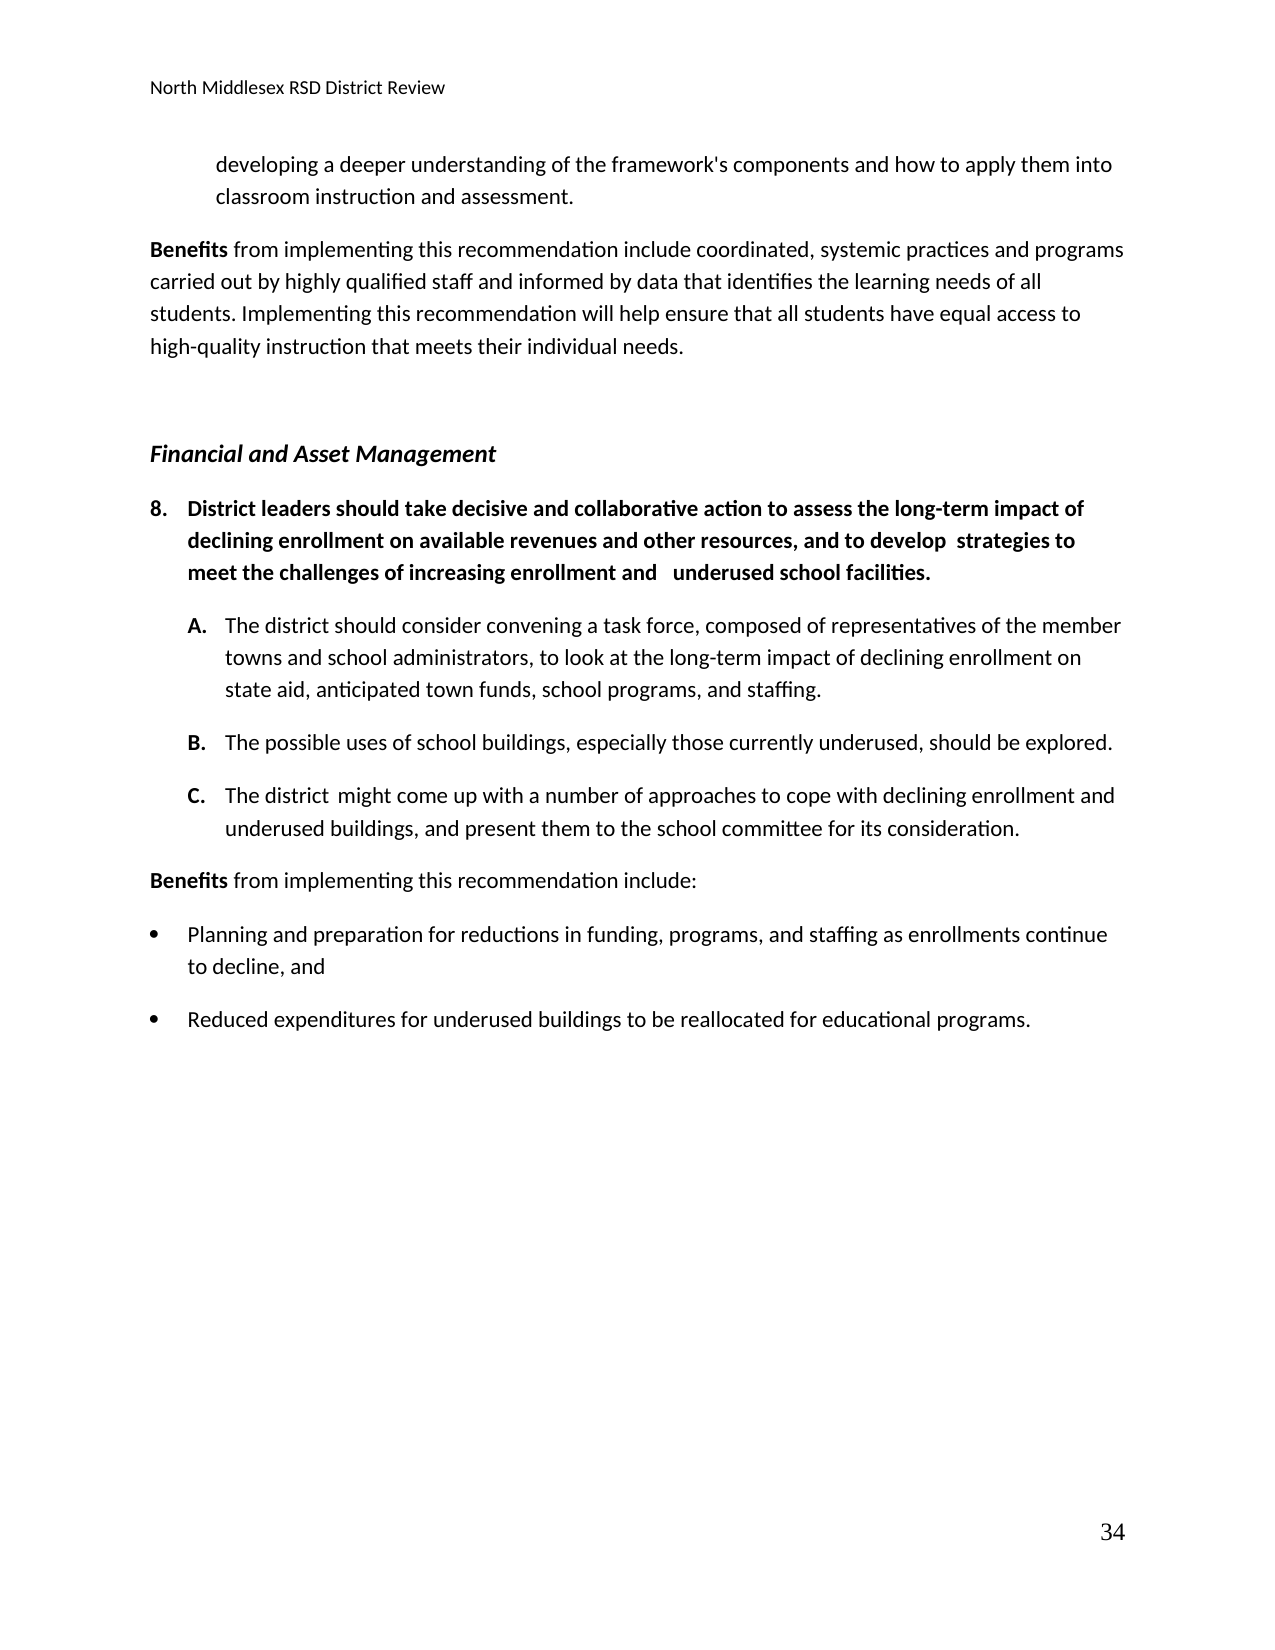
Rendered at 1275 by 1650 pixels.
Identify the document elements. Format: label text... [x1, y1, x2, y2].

text 8. District leaders should take decisive and collaborative action to assess the long-term impact of declining enrollment on available revenues and other resources, and to develop strategies to meet the challenges of increasing enrollment and underused school facilities. [150, 494, 1125, 586]
text B. The possible uses of school buildings, especially those currently underused, should be explored. [150, 728, 1125, 756]
list Planning and preparation for reductions in funding, programs, and staffing as enrollments continue to decline, and [150, 920, 1125, 980]
text Financial and Asset Management [150, 438, 1125, 468]
text Benefits from implementing this recommendation include coordinated, systemic practices and programs carried out by highly qualified staff and informed by data that identifies the learning needs of all students. Implementing this recommendation will help ensure that all students have equal access to high-quality instruction that meets their individual needs. [150, 235, 1125, 360]
text A. The district should consider convening a task force, composed of representatives of the member towns and school administrators, to look at the long-term impact of declining enrollment on state aid, anticipated town funds, school programs, and staffing. [150, 611, 1125, 703]
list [187, 150, 1125, 210]
text C. The district might come up with a number of approaches to cope with declining enrollment and underused buildings, and present them to the school committee for its consideration. [150, 781, 1125, 842]
text Benefits from implementing this recommendation include: [150, 867, 1125, 895]
list Reduced expenditures for underused buildings to be reallocated for educational programs. [150, 1005, 1125, 1033]
